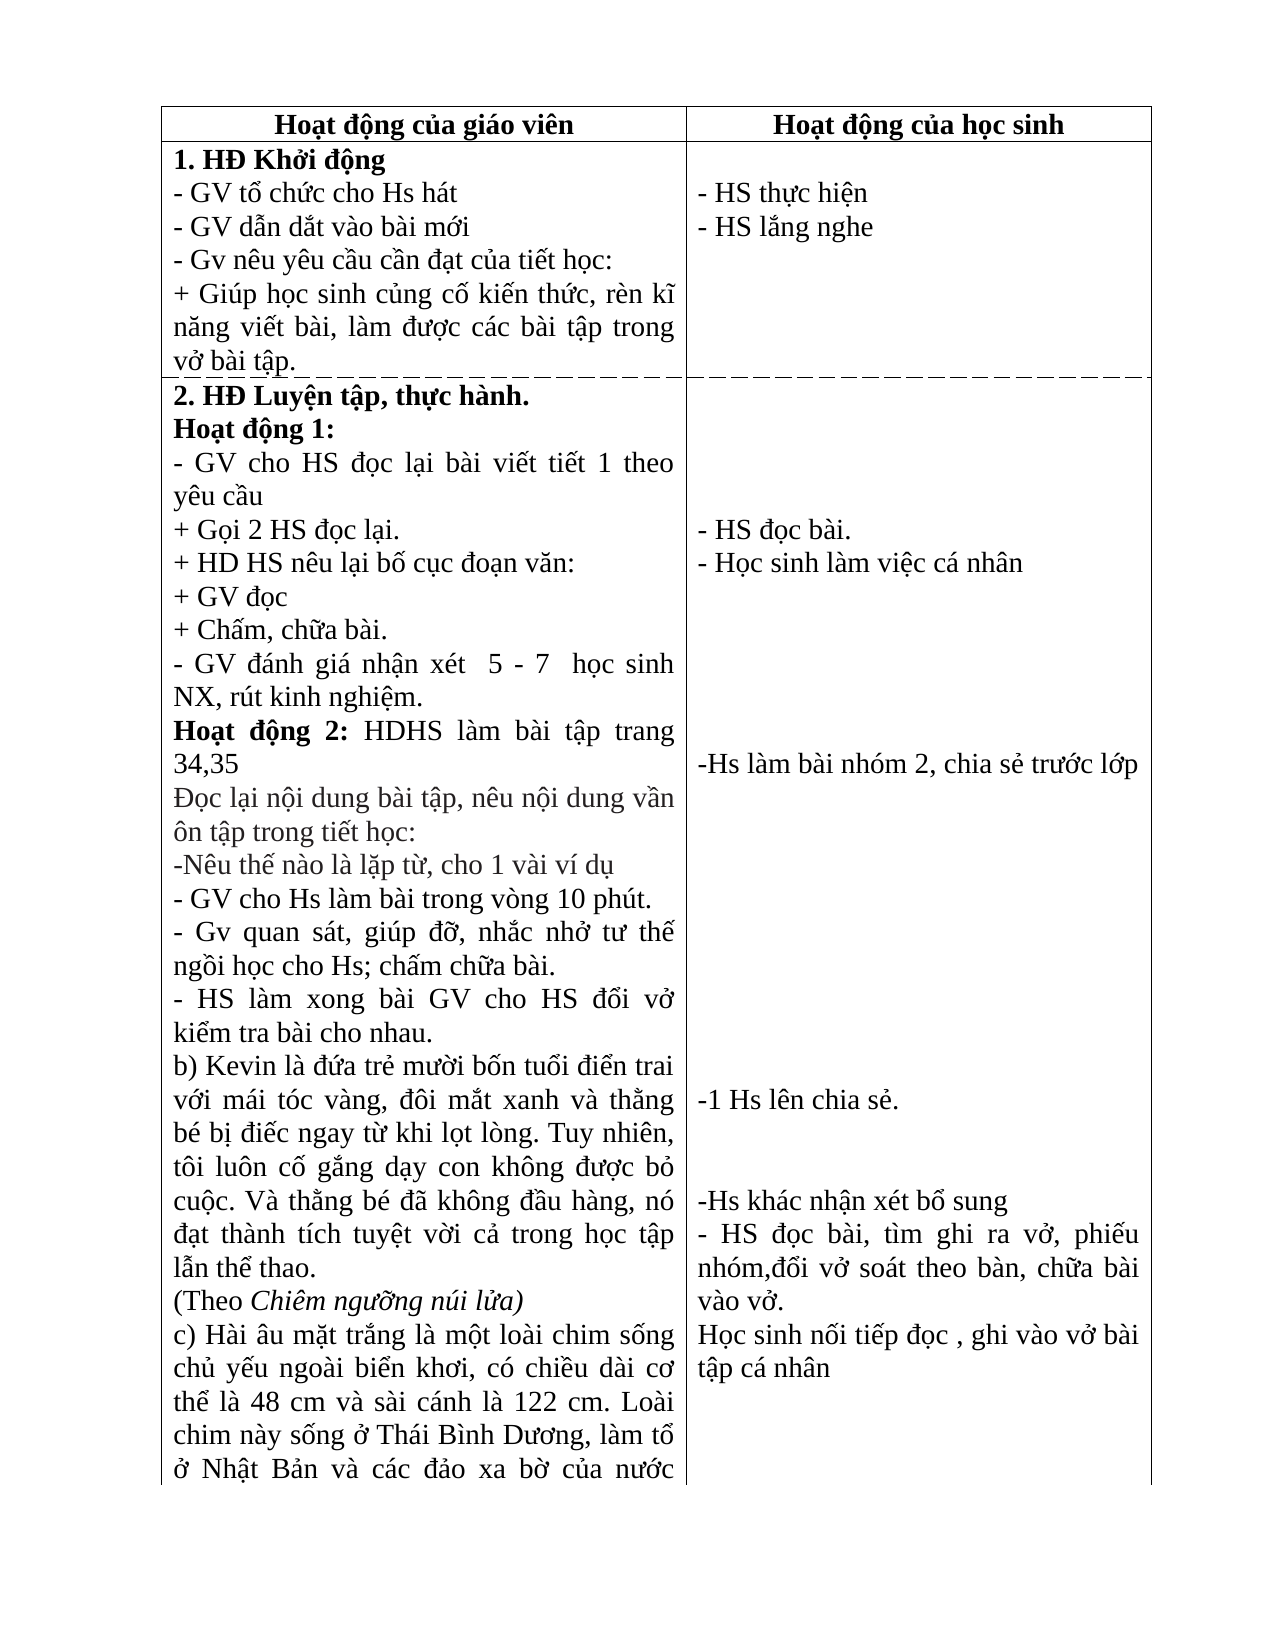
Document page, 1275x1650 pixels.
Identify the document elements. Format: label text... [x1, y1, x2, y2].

table_cell 2. HĐ Luyện tập, thực hành. Hoạt động 1: - GV cho HS đọc lại bài viết tiết 1 theo yêu cầu + Gọi 2 HS đọc lại. + HD HS nêu lại bố cục đoạn văn: + GV đọc + Chấm, chữa bài. - GV đánh giá nhận xét 5 - 7 học sinh NX, rút kinh nghiệm. [162, 377, 686, 713]
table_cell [687, 1049, 1151, 1484]
table_cell Hoạt động 2: HDHS làm bài tập trang 34,35 Đọc lại nội dung bài tập, nêu nội dung vần ôn tập trong tiết học: -Nêu thế nào là lặp từ, cho 1 vài ví dụ - GV cho Hs làm bài trong vòng 10 phút. - Gv quan sát, giúp đỡ, nhắc nhở tư thế ngồi học cho Hs; chấm chữa bài. - HS làm xong bài GV cho HS đổi vở kiểm tra bài cho nhau. [162, 713, 686, 1048]
table_cell 1. HĐ Khởi động - GV tổ chức cho Hs hát - GV dẫn dắt vào bài mới - Gv nêu yêu cầu cần đạt của tiết học: + Giúp học sinh củng cố kiến thức, rèn kĩ năng viết bài, làm được các bài tập trong vở bài tập. [162, 142, 686, 377]
table_cell -Hs làm bài nhóm 2, chia sẻ trước lớp [687, 713, 1151, 1048]
table_cell - HS thực hiện - HS lắng nghe [687, 142, 1151, 377]
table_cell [162, 1049, 686, 1484]
table_header Hoạt động của học sinh [687, 107, 1151, 141]
table_header Hoạt động của giáo viên [162, 107, 686, 141]
table_cell - HS đọc bài. - Học sinh làm việc cá nhân [687, 377, 1151, 713]
